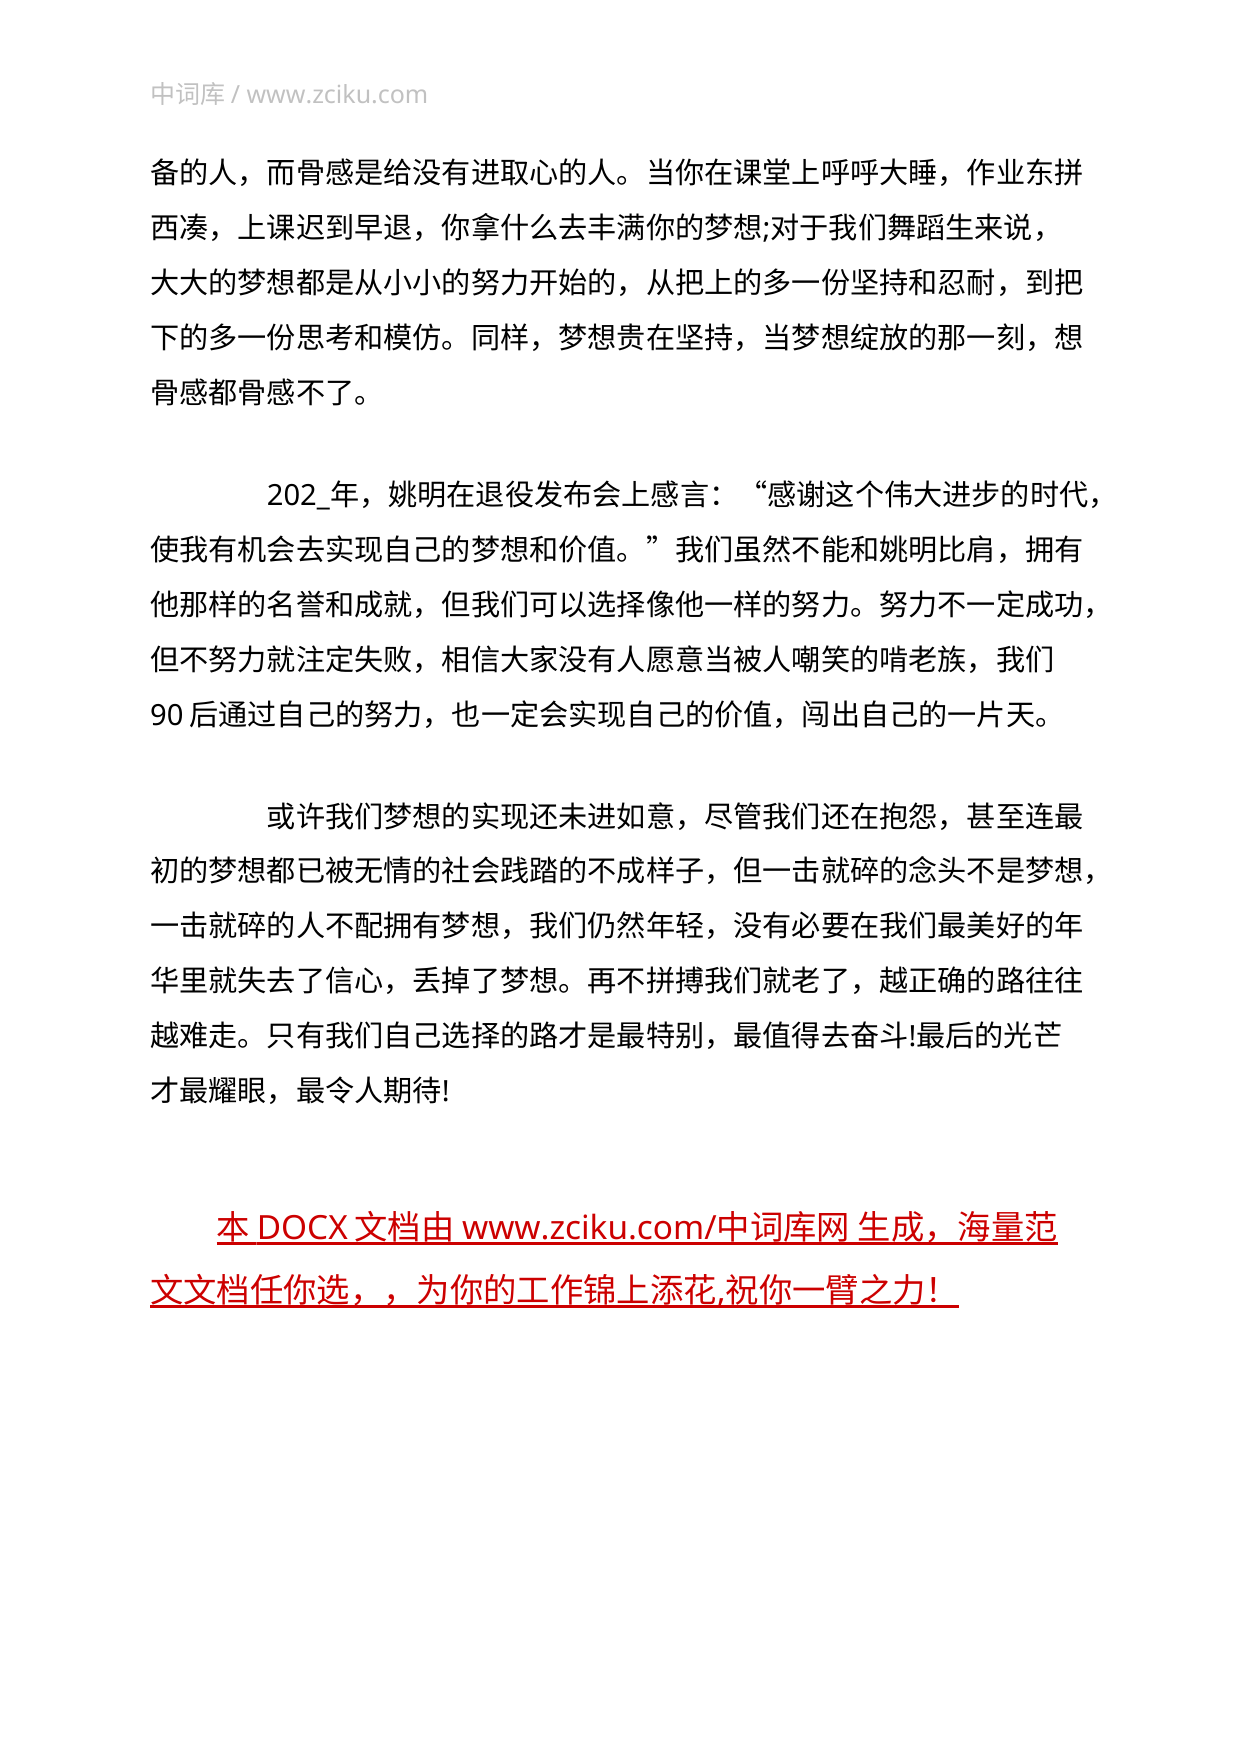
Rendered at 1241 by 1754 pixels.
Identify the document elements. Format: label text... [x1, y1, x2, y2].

text 或许我们梦想的实现还未进如意，尽管我们还在抱怨，甚至连最初的梦想都已被无情的社会践踏的不成样子，但一击就碎的念头不是梦想，一击就碎的人不配拥有梦想，我们仍然年轻，没有必要在我们最美好的年华里就失去了信心，丢掉了梦想。再不拼搏我们就老了，越正确的路往往越难走。只有我们自己选择的路才是最特别，最值得去奋斗!最后的光芒才最耀眼，最令人期待! [150, 793, 1090, 1110]
text 本DOCX文档由 www.zciku.com/中词库网 生成，海量范文文档任你选，，为你的工作锦上添花,祝你一臂之力！ [150, 1201, 1090, 1312]
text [150, 150, 1090, 412]
text 202_年，姚明在退役发布会上感言：“感谢这个伟大进步的时代，使我有机会去实现自己的梦想和价值。”我们虽然不能和姚明比肩，拥有他那样的名誉和成就，但我们可以选择像他一样的努力。努力不一定成功，但不努力就注定失败，相信大家没有人愿意当被人嘲笑的啃老族，我们90后通过自己的努力，也一定会实现自己的价值，闯出自己的一片天。 [150, 471, 1090, 733]
